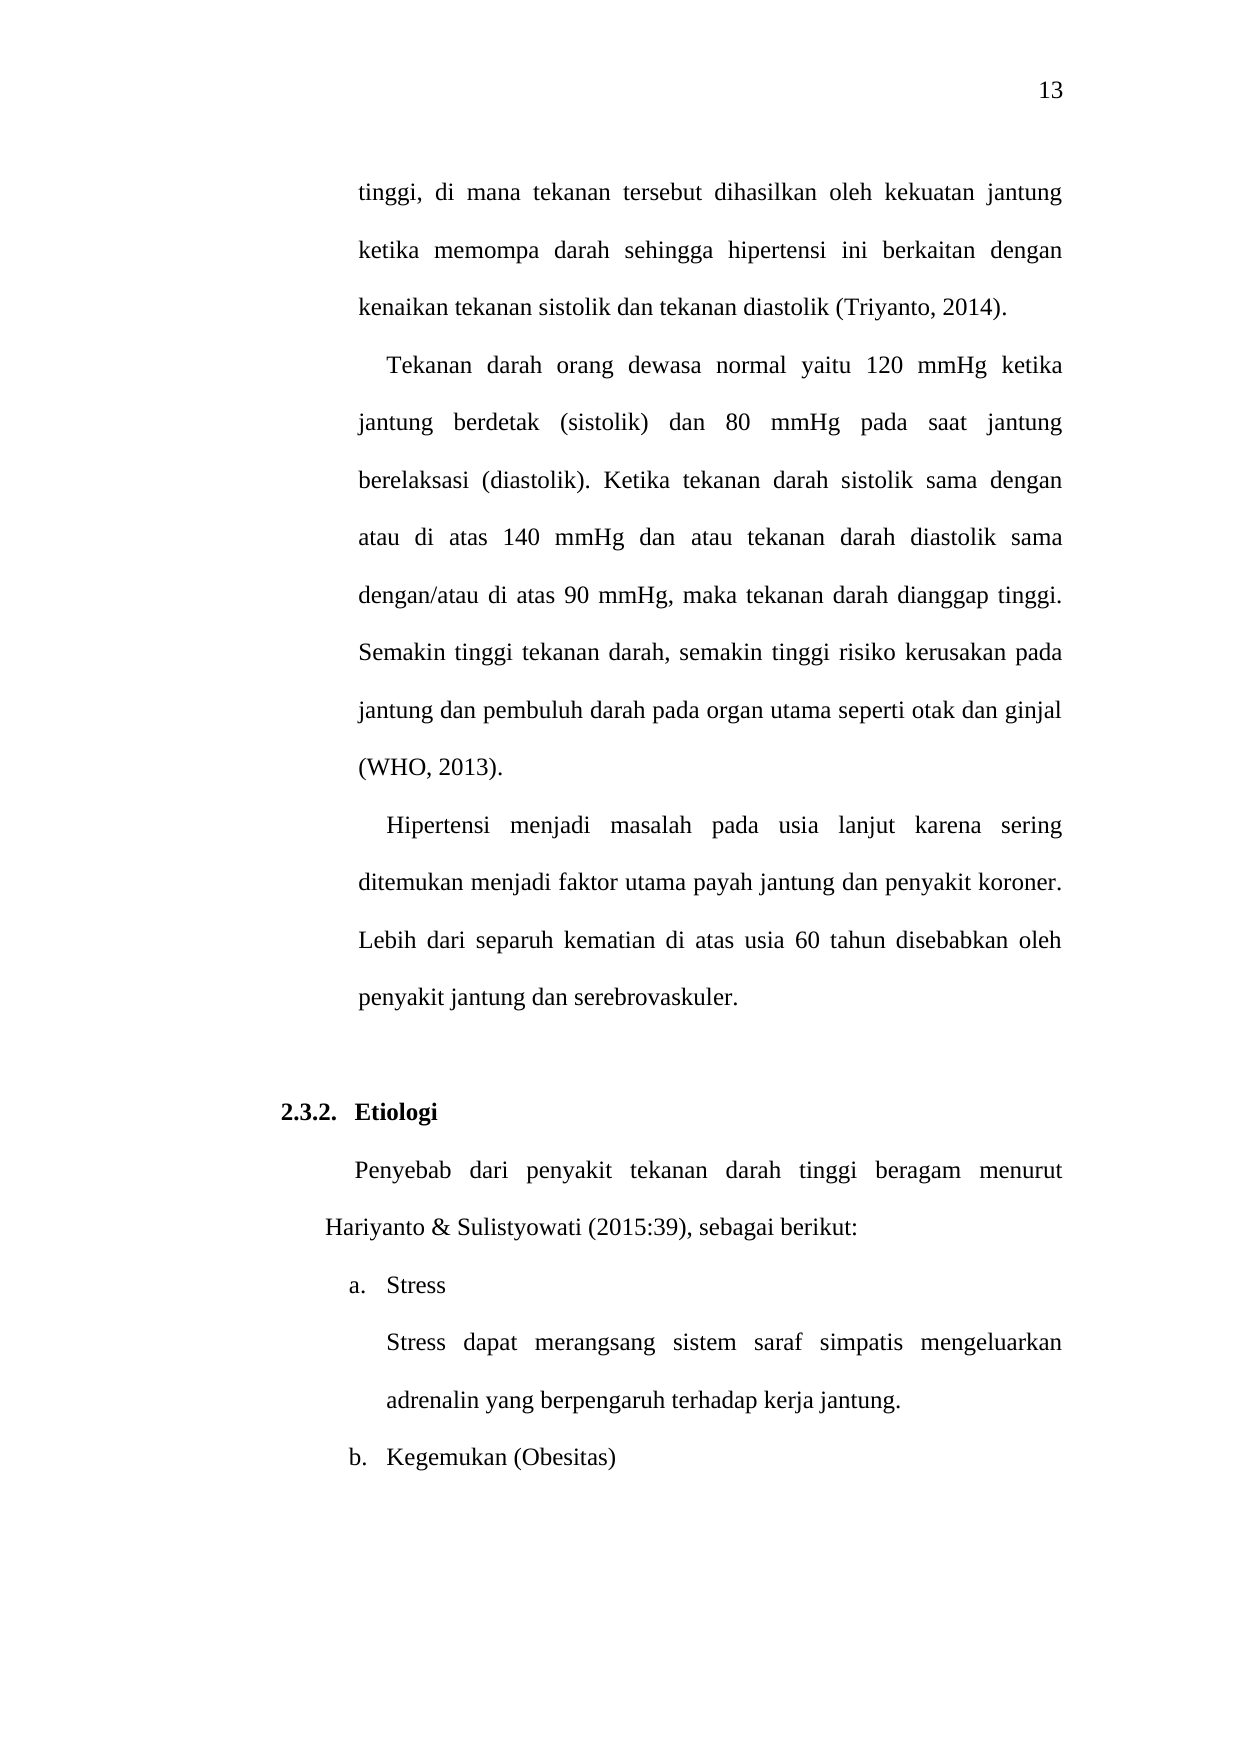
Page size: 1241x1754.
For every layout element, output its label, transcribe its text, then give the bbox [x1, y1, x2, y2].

list Stress [349, 1270, 1063, 1298]
list Etiologi [281, 1097, 1063, 1126]
list Penyebab dari penyakit tekanan darah tinggi beragam menurut Hariyanto & Sulistyowati (2015:39), sebagai berikut: [325, 1155, 1063, 1241]
list Kegemukan (Obesitas) [349, 1442, 1063, 1471]
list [358, 177, 1063, 321]
list Hipertensi menjadi masalah pada usia lanjut karena sering ditemukan menjadi faktor utama payah jantung dan penyakit koroner. Lebih dari separuh kematian di atas usia 60 tahun disebabkan oleh penyakit jantung dan serebrovaskuler. [358, 810, 1063, 1011]
list Stress dapat merangsang sistem saraf simpatis mengeluarkan adrenalin yang berpengaruh terhadap kerja jantung. [386, 1327, 1063, 1413]
list Tekanan darah orang dewasa normal yaitu 120 mmHg ketika jantung berdetak (sistolik) dan 80 mmHg pada saat jantung berelaksasi (diastolik). Ketika tekanan darah sistolik sama dengan atau di atas 140 mmHg dan atau tekanan darah diastolik sama dengan/atau di atas 90 mmHg, maka tekanan darah dianggap tinggi. Semakin tinggi tekanan darah, semakin tinggi risiko kerusakan pada jantung dan pembuluh darah pada organ utama seperti otak dan ginjal (WHO, 2013). [358, 350, 1063, 781]
